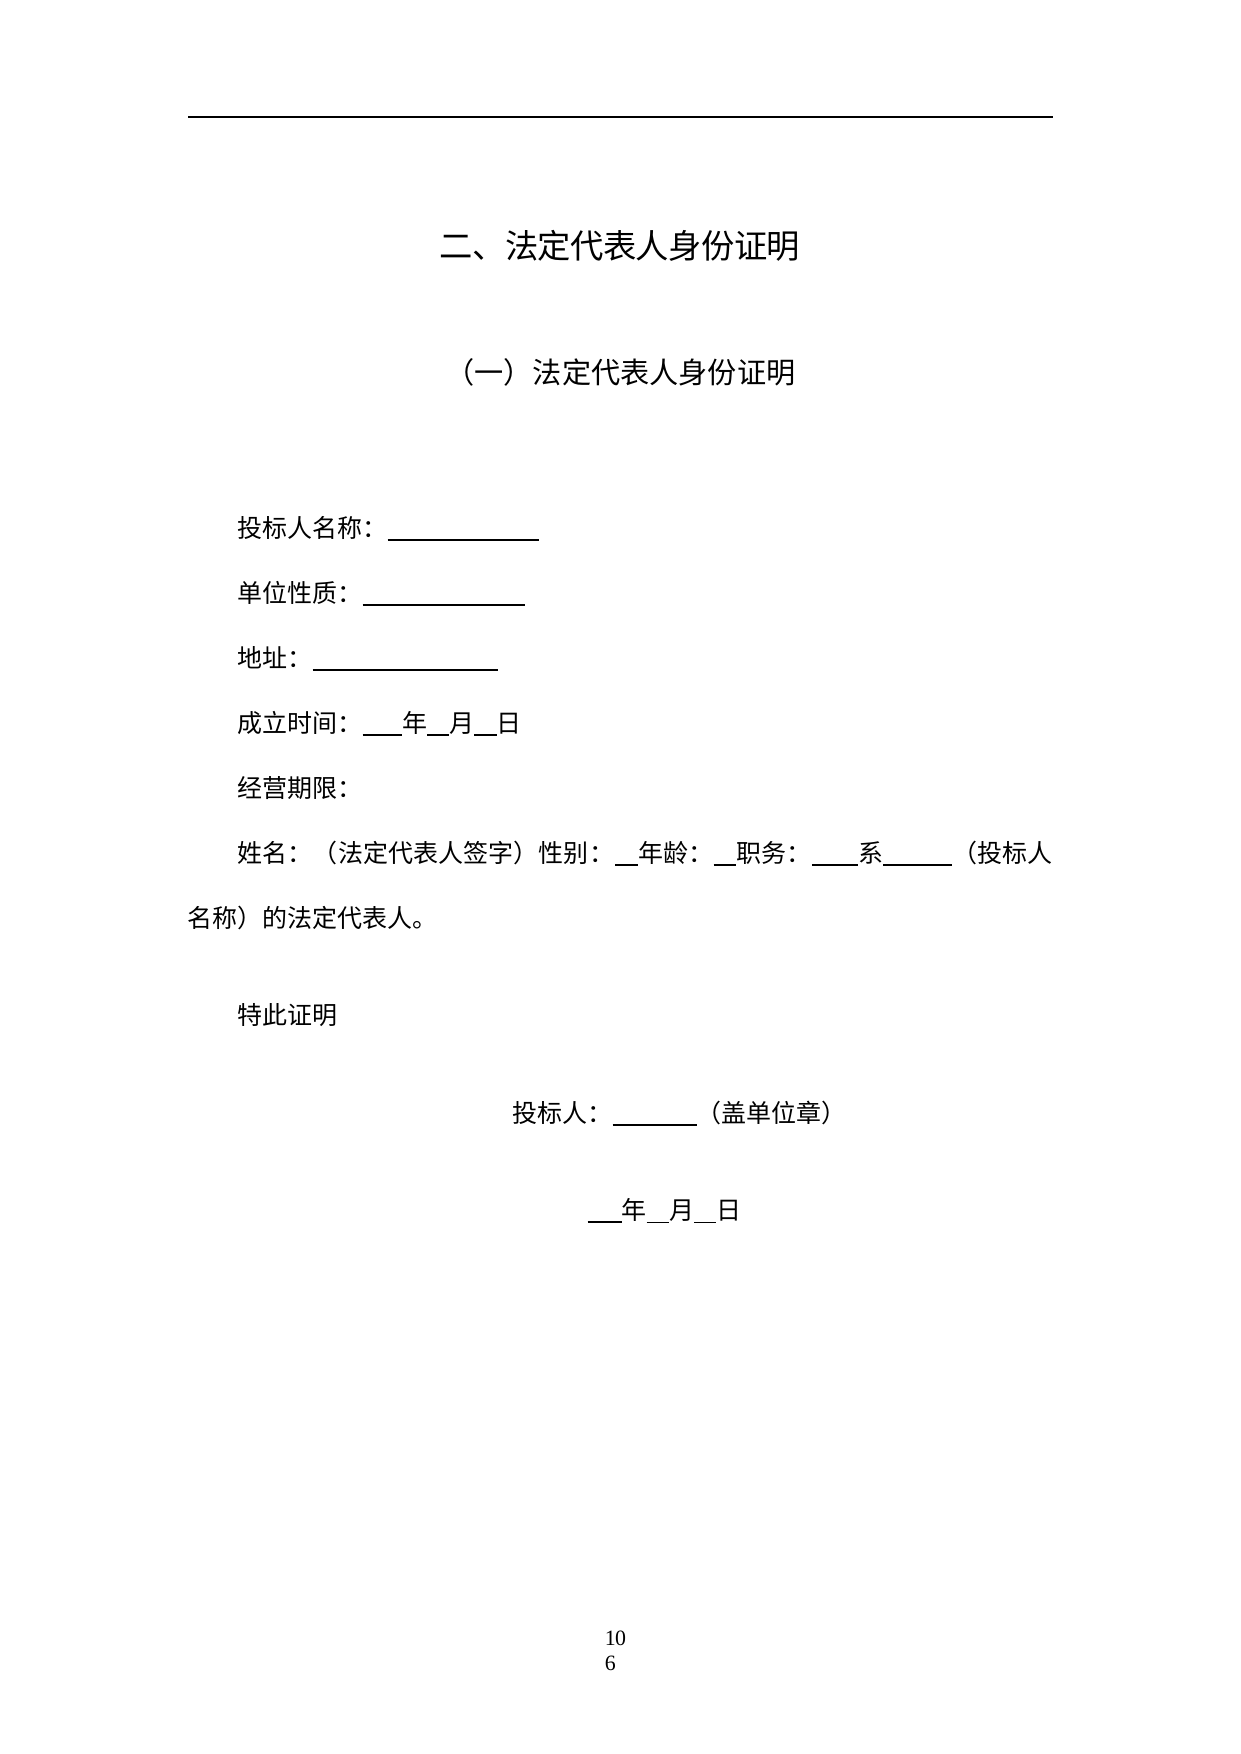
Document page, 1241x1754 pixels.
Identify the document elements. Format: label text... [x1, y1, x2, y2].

text 单位性质： [187, 559, 1053, 624]
text 年 月 日 [187, 1176, 1053, 1241]
text 地址： [187, 624, 1053, 689]
text 投标人： （盖单位章） [187, 1079, 1053, 1144]
text 成立时间： 年 月 日 [187, 689, 1053, 754]
text 投标人名称： [187, 494, 1053, 559]
text 姓名：（法定代表人签字）性别： 年龄： 职务： 系 （投标人名称）的法定代表人。 [187, 819, 1053, 949]
text 经营期限： [187, 754, 1053, 819]
text 特此证明 [187, 981, 1053, 1046]
subtitle （一）法定代表人身份证明 [187, 339, 1053, 404]
subtitle 二、法定代表人身份证明 [187, 212, 1053, 277]
